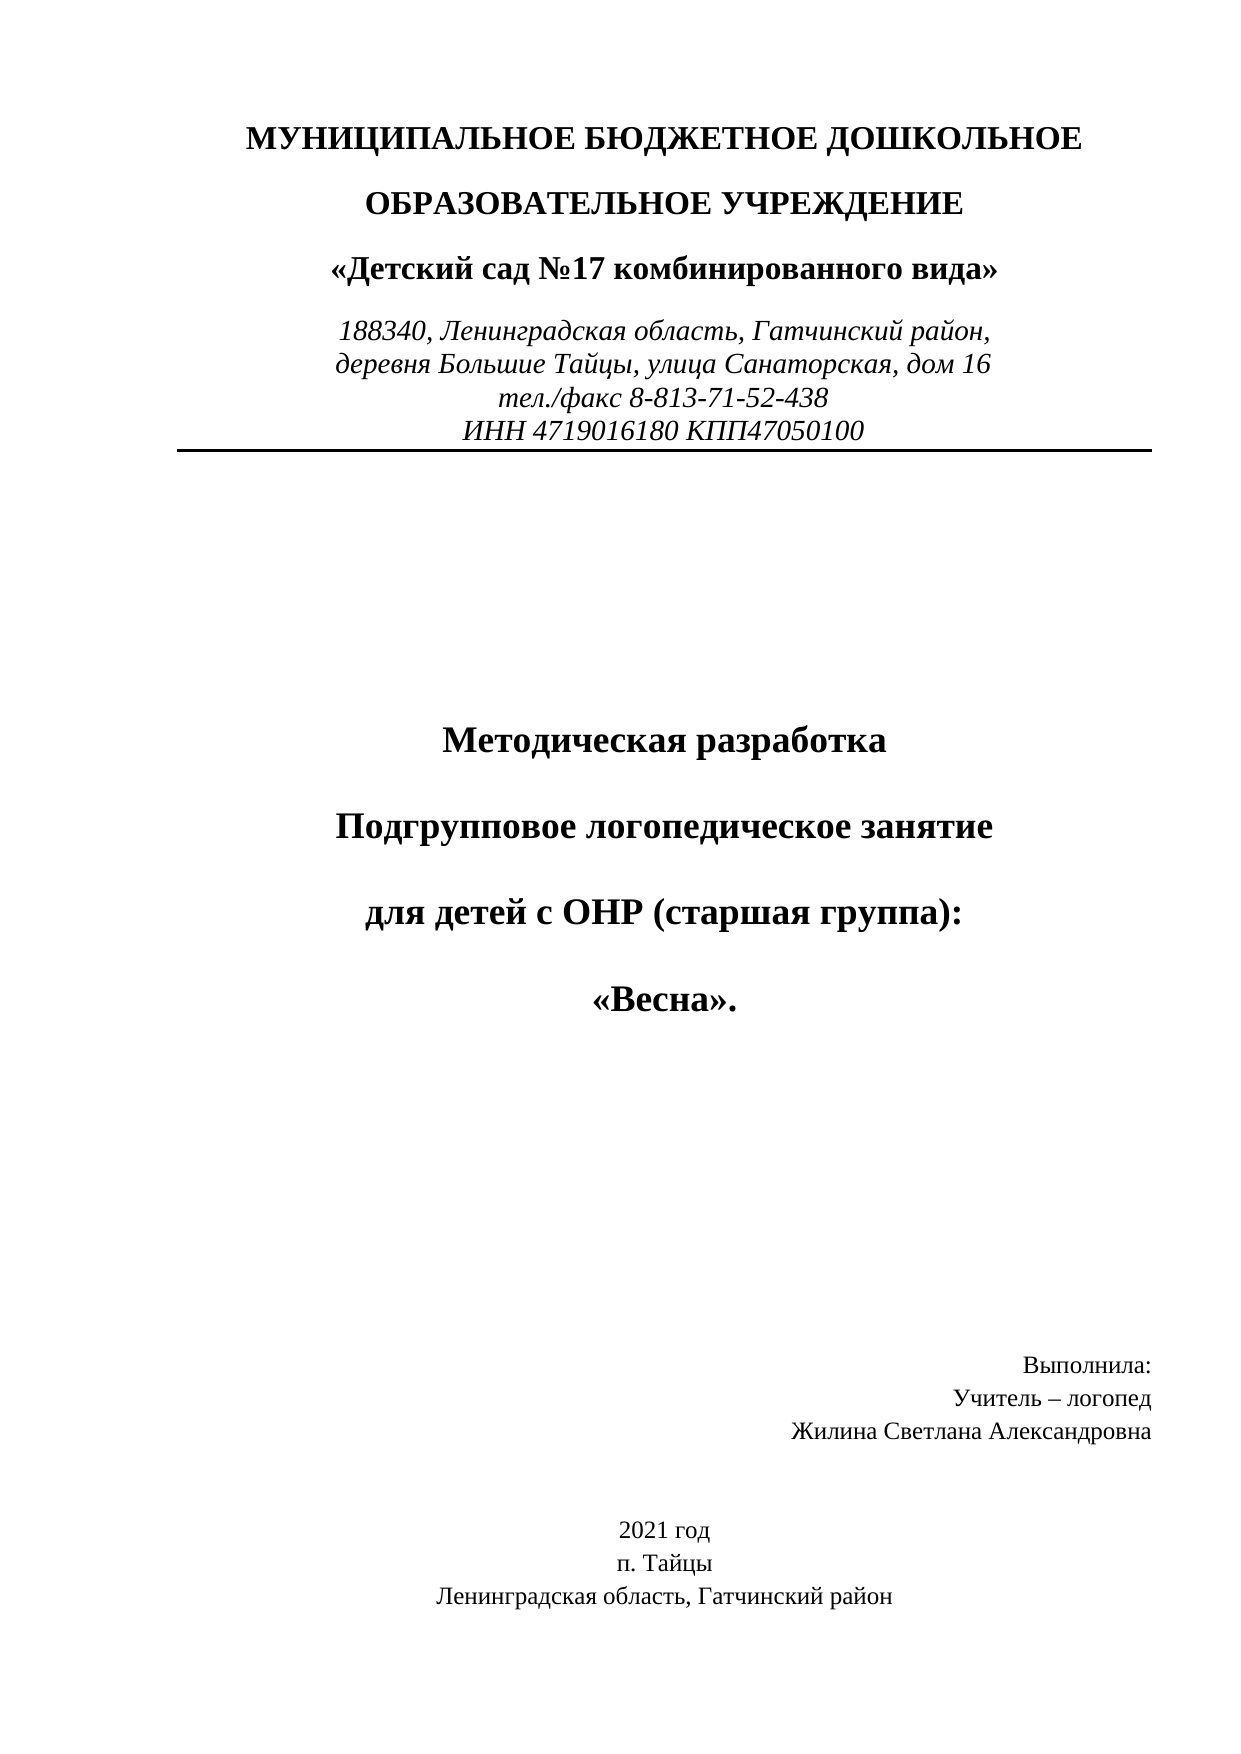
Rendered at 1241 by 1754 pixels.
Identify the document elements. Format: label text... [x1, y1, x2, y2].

text Жилина Светлана Александровна [177, 1416, 1152, 1444]
text «Детский сад №17 комбинированного вида» [177, 248, 1152, 286]
text тел./факс 8-813-71-52-438 [177, 380, 1152, 413]
text 188340, Ленинградская область, Гатчинский район, [177, 313, 1152, 346]
text Учитель – логопед [177, 1383, 1152, 1411]
text образовательное учреждение [177, 183, 1152, 221]
text деревня Большие Тайцы, улица Санаторская, дом 16 [177, 346, 1152, 380]
text «Весна». [177, 976, 1152, 1019]
text Подгрупповое логопедическое занятие [177, 803, 1152, 847]
text п. Тайцы [177, 1548, 1152, 1577]
text Ленинградская область, Гатчинский район [177, 1581, 1152, 1609]
text 2021 год [177, 1515, 1152, 1543]
text Методическая разработка [177, 717, 1152, 760]
text Выполнила: [177, 1350, 1152, 1378]
text ИНН 4719016180 КПП47050100 [177, 413, 1152, 449]
text Муниципальное бюджетное дошкольное [177, 118, 1152, 156]
text для детей с ОНР (старшая группа): [177, 890, 1152, 933]
